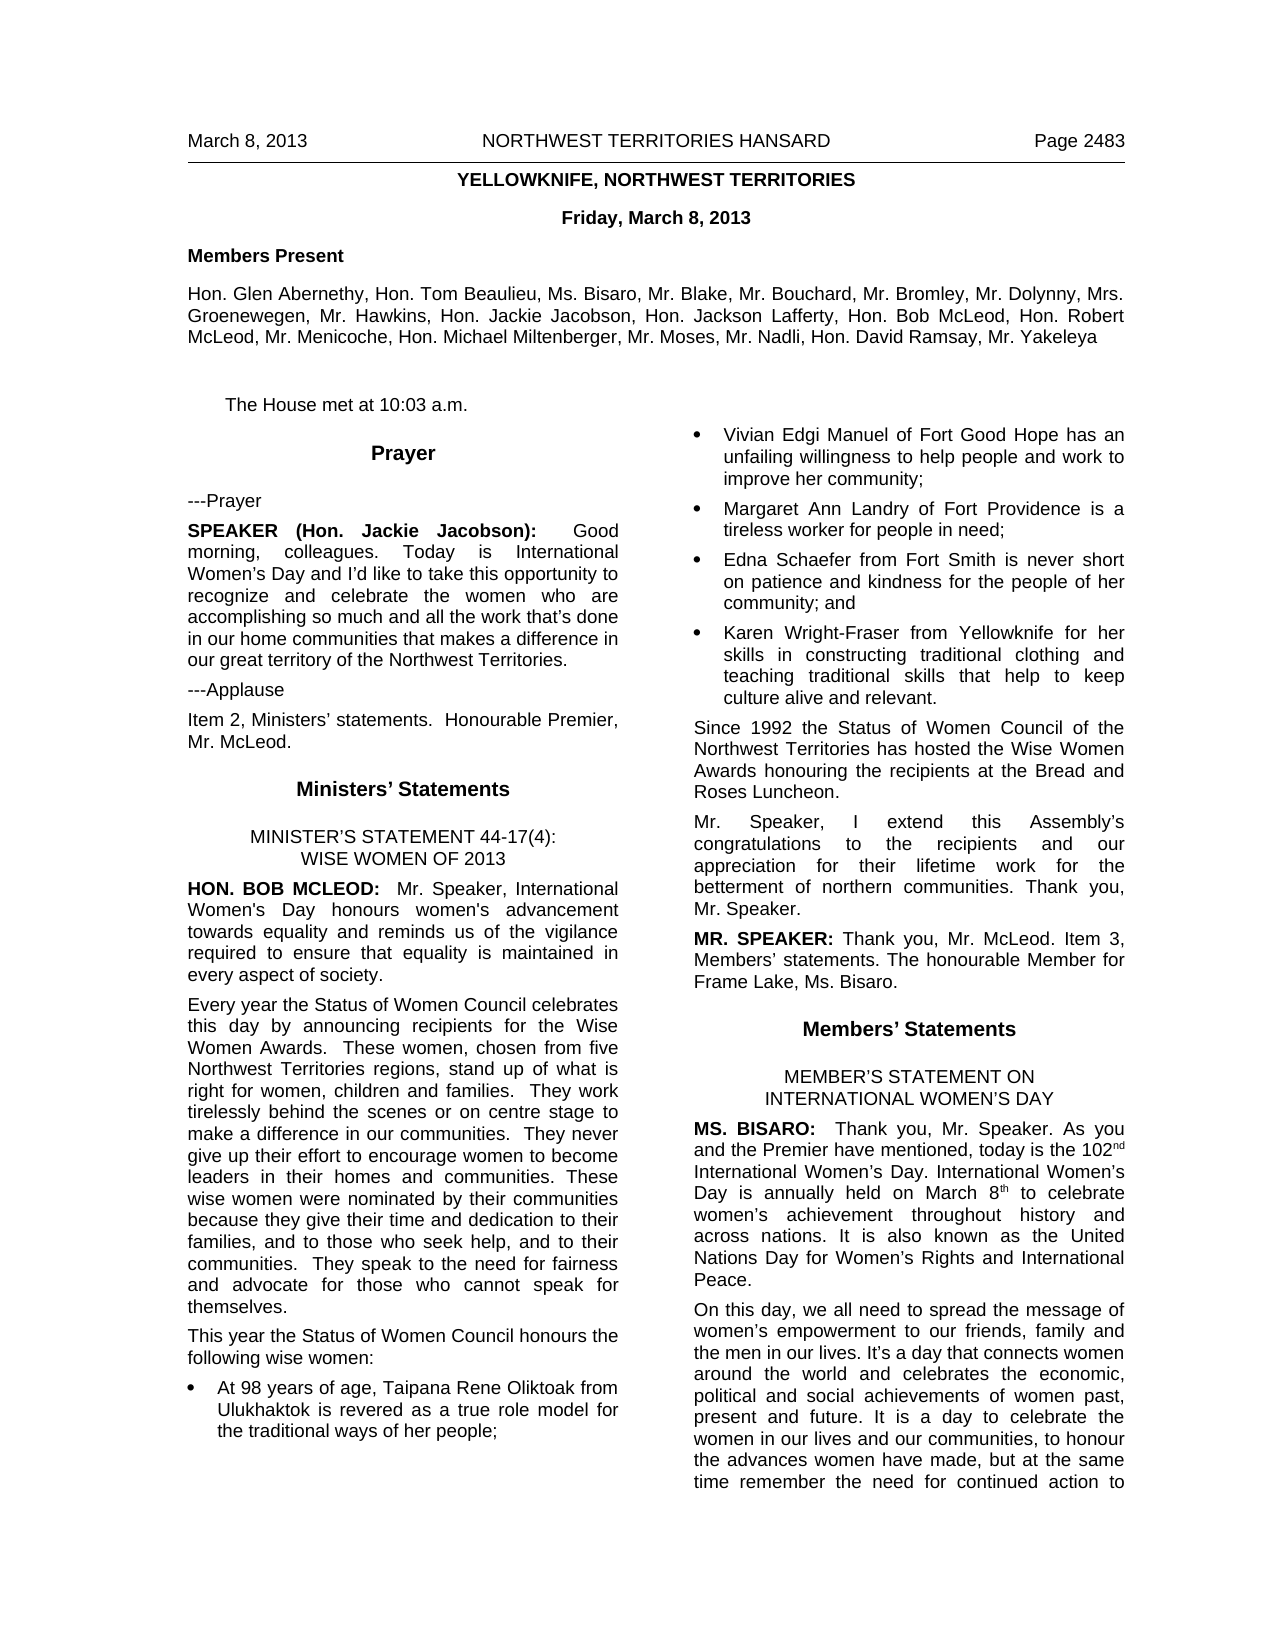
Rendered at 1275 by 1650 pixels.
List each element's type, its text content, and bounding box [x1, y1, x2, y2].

text This year the Status of Women Council honours the following wise women: [187, 1325, 619, 1368]
text MS. BISARO: Thank you, Mr. Speaker. As you and the Premier have mentioned, today is the 102nd International Women’s Day. International Women’s Day is annually held on March 8th to celebrate women’s achievement throughout history and across nations. It is also known as the United Nations Day for Women’s Rights and International Peace. [694, 1117, 1125, 1290]
text SPEAKER (Hon. Jackie Jacobson): Good morning, colleagues. Today is International Women’s Day and I’d like to take this opportunity to recognize and celebrate the women who are accomplishing so much and all the work that’s done in our home communities that makes a difference in our great territory of the Northwest Territories. [187, 520, 619, 671]
subtitle MEMBER’S STATEMENT ON INTERNATIONAL WOMEN’S DAY [694, 1066, 1125, 1109]
subtitle MINISTER’S STATEMENT 44-17(4): WISE WOMEN OF 2013 [187, 826, 619, 869]
text Every year the Status of Women Council celebrates this day by announcing recipients for the Wise Women Awards. These women, chosen from five Northwest Territories regions, stand up of what is right for women, children and families. They work tirelessly behind the scenes or on centre stage to make a difference in our communities. They never give up their effort to encourage women to become leaders in their homes and communities. These wise women were nominated by their communities because they give their time and dedication to their families, and to those who seek help, and to their communities. They speak to the need for fairness and advocate for those who cannot speak for themselves. [187, 993, 619, 1317]
list Vivian Edgi Manuel of Fort Good Hope has an unfailing willingness to help people and work to improve her community; [694, 424, 1125, 489]
text Since 1992 the Status of Women Council of the Northwest Territories has hosted the Wise Women Awards honouring the recipients at the Bread and Roses Luncheon. [694, 717, 1125, 803]
text MR. SPEAKER: Thank you, Mr. McLeod. Item 3, Members’ statements. The honourable Member for Frame Lake, Ms. Bisaro. [694, 927, 1125, 992]
text YELLOWKNIFE, NORTHWEST TERRITORIES [187, 168, 1125, 190]
text ---Applause [187, 679, 619, 701]
text The House met at 10:03 a.m. [187, 394, 619, 416]
list At 98 years of age, Taipana Rene Oliktoak from Ulukhaktok is revered as a true role model for the traditional ways of her people; [187, 1377, 619, 1442]
list Margaret Ann Landry of Fort Providence is a tireless worker for people in need; [694, 497, 1125, 541]
text Item 2, Ministers’ statements. Honourable Premier, Mr. McLeod. [187, 709, 619, 752]
text Hon. Glen Abernethy, Hon. Tom Beaulieu, Ms. Bisaro, Mr. Blake, Mr. Bouchard, Mr. Bromley, Mr. Dolynny, Mrs. Groenewegen, Mr. Hawkins, Hon. Jackie Jacobson, Hon. Jackson Lafferty, Hon. Bob McLeod, Hon. Robert McLeod, Mr. Menicoche, Hon. Michael Miltenberger, Mr. Moses, Mr. Nadli, Hon. David Ramsay, Mr. Yakeleya [187, 283, 1125, 348]
text Mr. Speaker, I extend this Assembly’s congratulations to the recipients and our appreciation for their lifetime work for the betterment of northern communities. Thank you, Mr. Speaker. [694, 811, 1125, 919]
subtitle Prayer [187, 441, 619, 465]
list Karen Wright-Fraser from Yellowknife for her skills in constructing traditional clothing and teaching traditional skills that help to keep culture alive and relevant. [694, 622, 1125, 708]
text HON. BOB MCLEOD: Mr. Speaker, International Women's Day honours women's advancement towards equality and reminds us of the vigilance required to ensure that equality is maintained in every aspect of society. [187, 877, 619, 985]
text ---Prayer [187, 490, 619, 511]
subtitle Members’ Statements [694, 1017, 1125, 1041]
text Members Present [187, 245, 1125, 266]
list Edna Schaefer from Fort Smith is never short on patience and kindness for the people of her community; and [694, 549, 1125, 614]
subtitle Ministers’ Statements [187, 777, 619, 801]
text Friday, March 8, 2013 [187, 207, 1125, 228]
